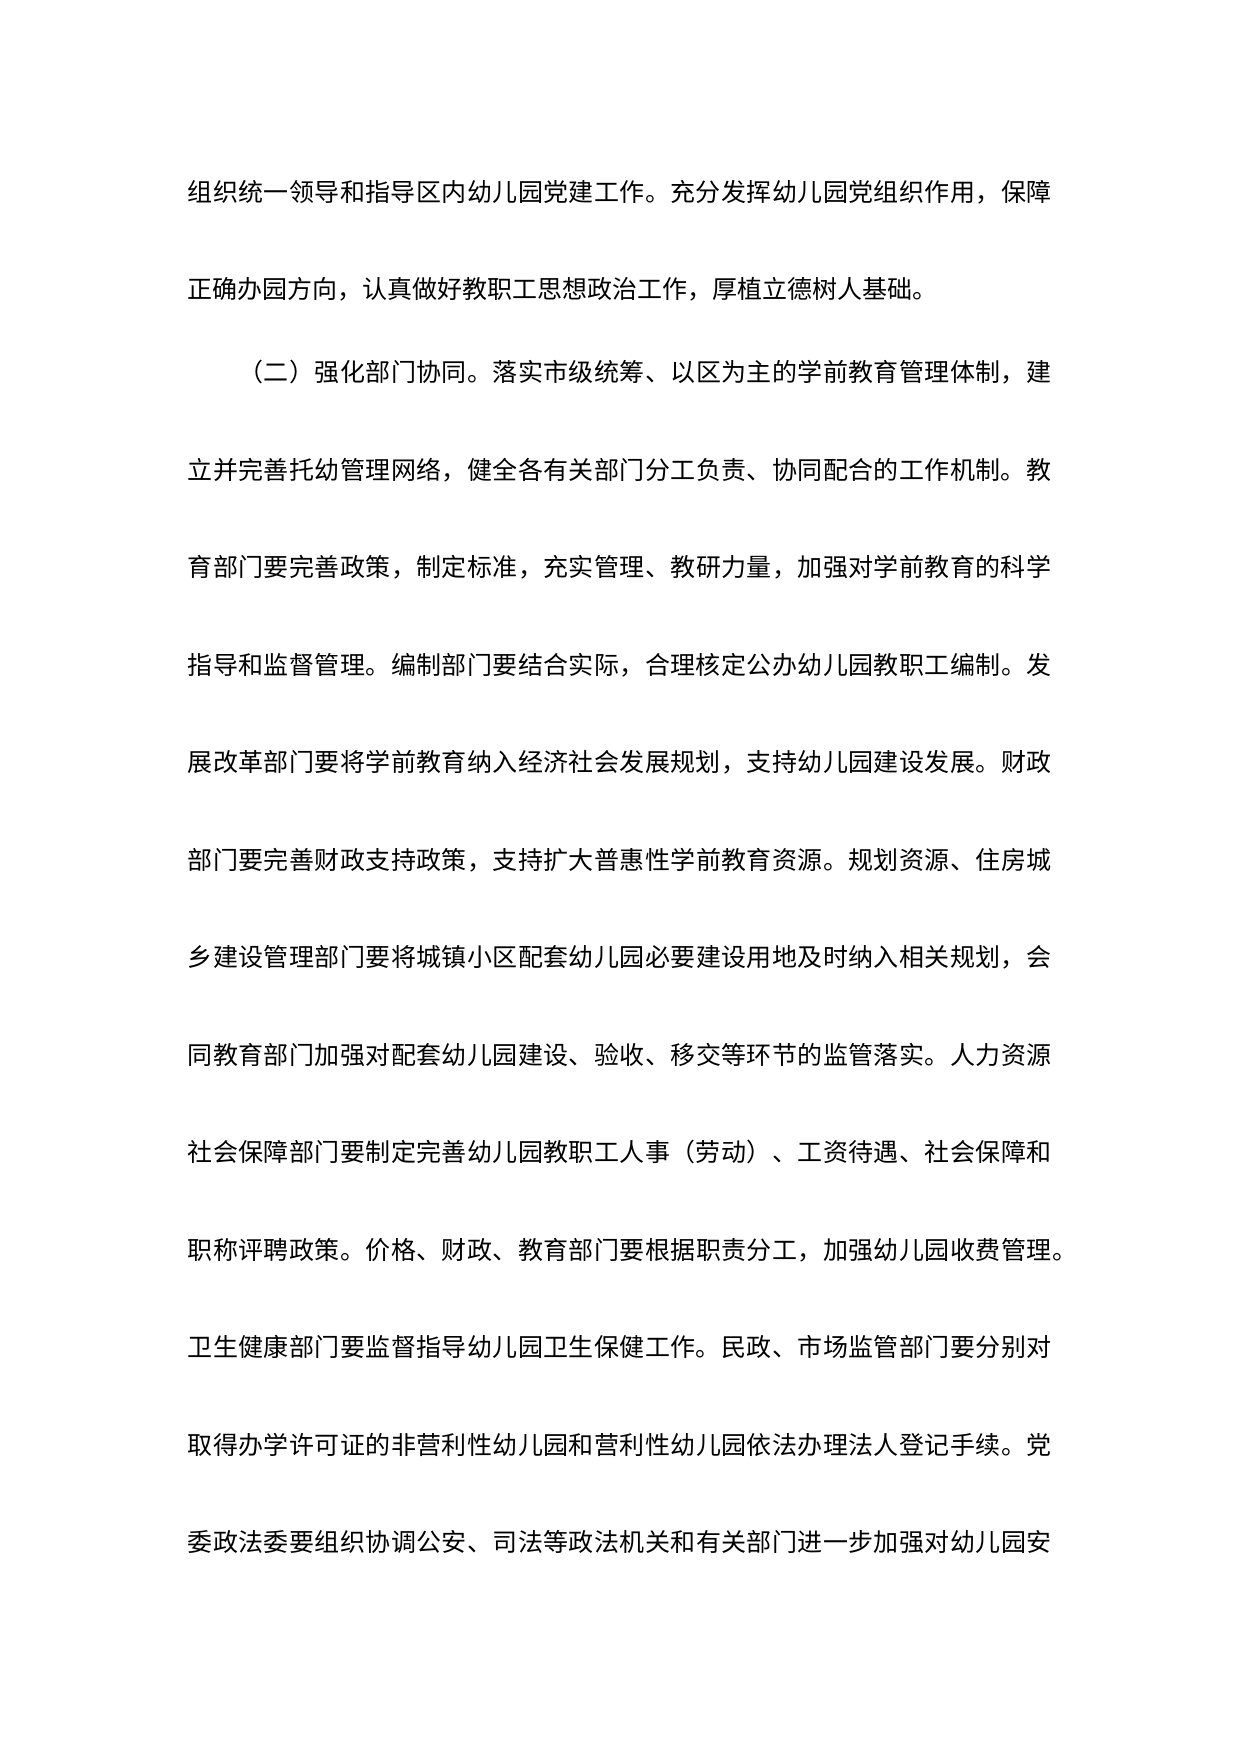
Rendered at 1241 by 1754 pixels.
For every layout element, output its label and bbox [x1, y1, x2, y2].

text [187, 338, 1053, 1573]
text [187, 158, 1053, 320]
